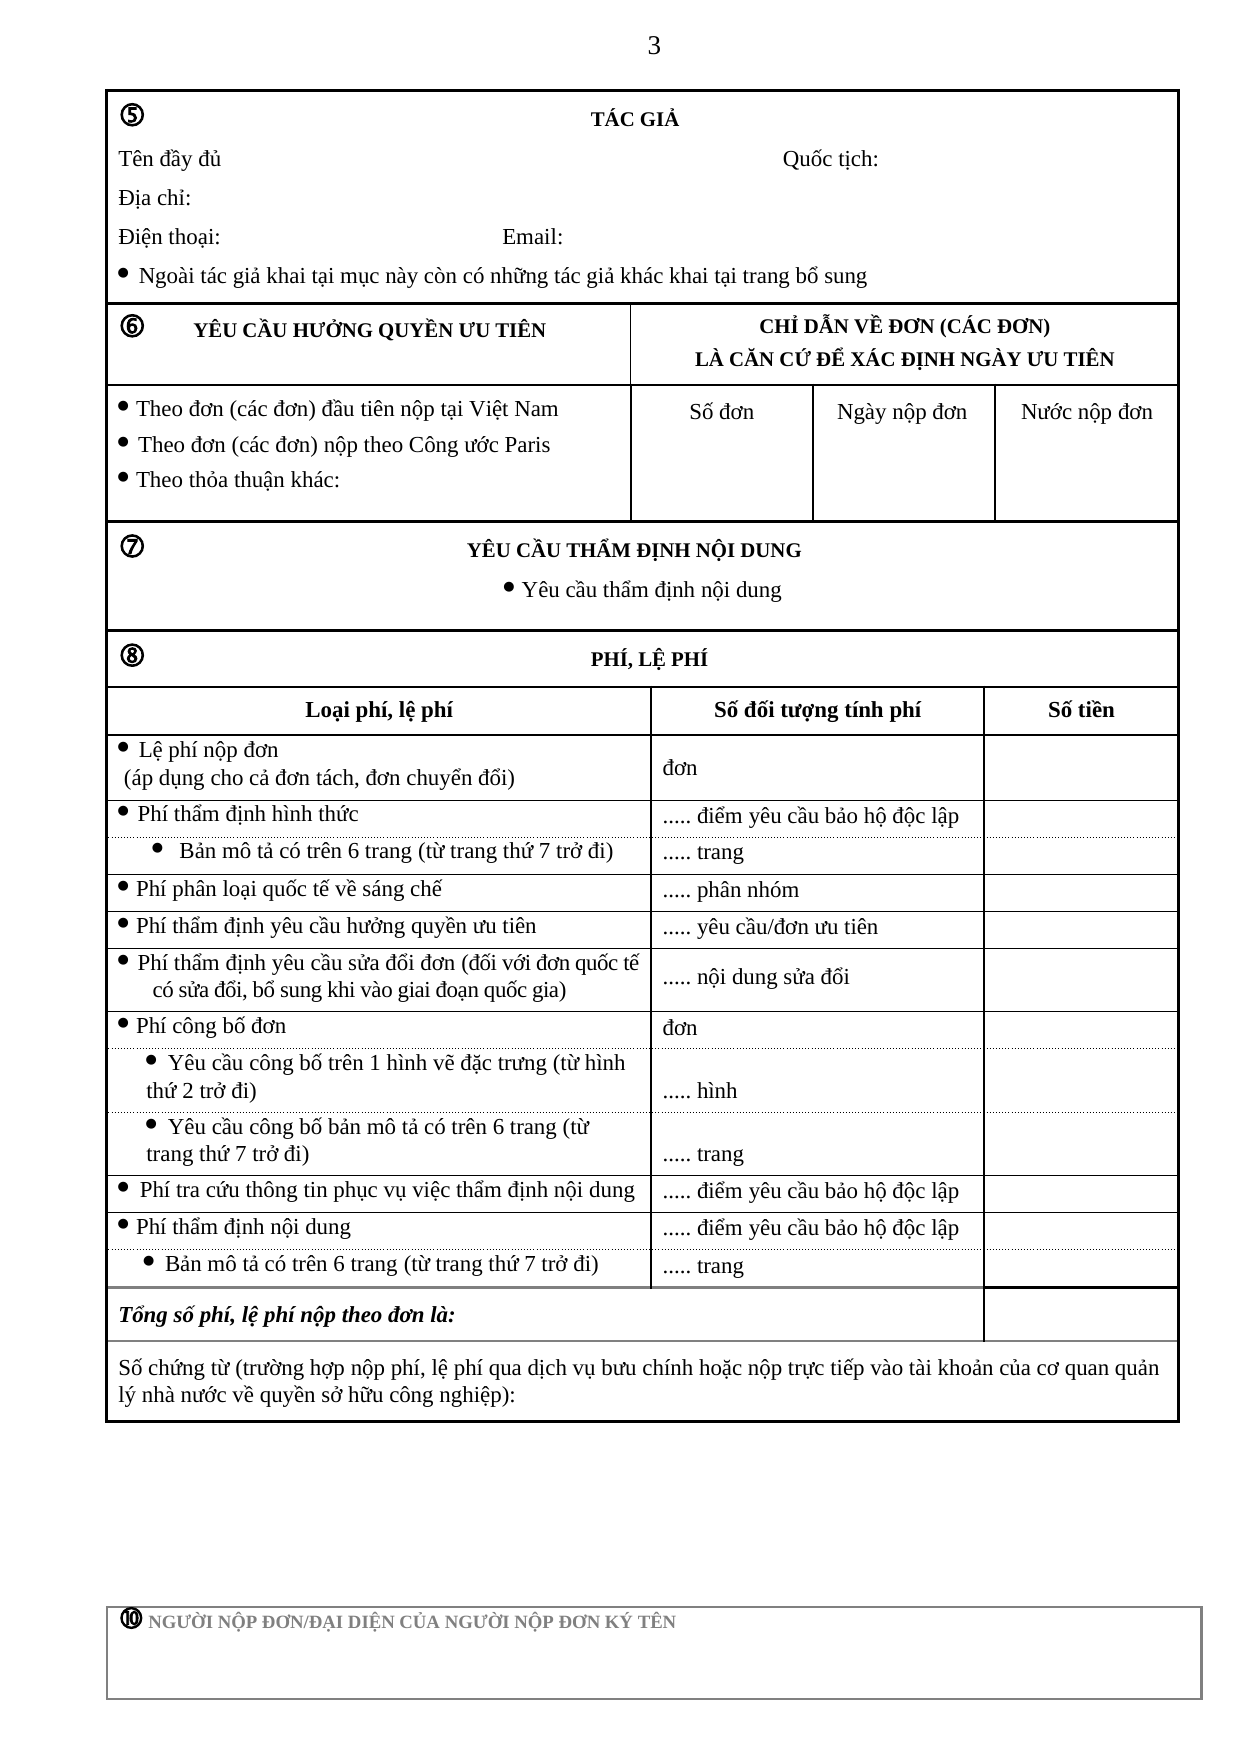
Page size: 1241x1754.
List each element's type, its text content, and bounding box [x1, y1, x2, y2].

table_cell Yêu cầu công bố bản mô tả có trên 6 trang (từ trang thứ 7 trở đi) [108, 1112, 650, 1175]
table_cell Yêu cầu công bố trên 1 hình vẽ đặc trưng (từ hình thứ 2 trở đi) [108, 1048, 650, 1112]
table_cell PHÍ, LỆ PHÍ [108, 632, 1177, 686]
table_cell [985, 801, 1177, 837]
table_cell Số tiền [985, 688, 1177, 734]
table_cell Số đối tượng tính phí [652, 688, 983, 734]
table_cell đơn [652, 1012, 983, 1048]
table_cell Số đơn [632, 386, 812, 520]
table_cell Phí phân loại quốc tế về sáng chế [108, 875, 650, 911]
table_cell [985, 1012, 1177, 1048]
table_cell ..... phân nhóm [652, 875, 983, 911]
table_cell Phí thẩm định yêu cầu sửa đổi đơn (đối với đơn quốc tế có sửa đổi, bổ sung khi vào giai đoạn quốc gia) [108, 949, 650, 1011]
table_cell Phí thẩm định hình thức [108, 801, 650, 837]
table_cell [985, 912, 1177, 948]
table_cell ..... điểm yêu cầu bảo hộ độc lập [652, 1176, 983, 1212]
table_cell [985, 1213, 1177, 1249]
table_cell đơn [652, 736, 983, 799]
table_cell ..... trang [652, 1112, 983, 1175]
table_cell Bản mô tả có trên 6 trang (từ trang thứ 7 trở đi) [108, 837, 650, 874]
table_header TÁC GIẢ Tên đầy đủ Quốc tịch: Địa chỉ: Điện thoại: Email: Ngoài tác giả khai tại mục này còn có những tác giả khác khai tại trang bổ sung [108, 92, 1177, 302]
table_cell Theo đơn (các đơn) đầu tiên nộp tại Việt Nam Theo đơn (các đơn) nộp theo Công ước Paris Theo thỏa thuận khác: [108, 386, 630, 520]
table_cell Phí thẩm định nội dung [108, 1213, 650, 1249]
table_cell [985, 1112, 1177, 1175]
table_cell Tổng số phí, lệ phí nộp theo đơn là: [108, 1289, 983, 1340]
table_cell YÊU CẦU HƯỞNG QUYỀN ƯU TIÊN [108, 305, 630, 383]
table_cell Phí tra cứu thông tin phục vụ việc thẩm định nội dung [108, 1176, 650, 1212]
table_cell [985, 1176, 1177, 1212]
table_cell ..... trang [652, 1249, 983, 1286]
table_cell Phí thẩm định yêu cầu hưởng quyền ưu tiên [108, 912, 650, 948]
table_cell Bản mô tả có trên 6 trang (từ trang thứ 7 trở đi) [108, 1249, 650, 1286]
table_cell ..... yêu cầu/đơn ưu tiên [652, 912, 983, 948]
table_cell ..... điểm yêu cầu bảo hộ độc lập [652, 1213, 983, 1249]
table_cell Loại phí, lệ phí [108, 688, 650, 734]
table_cell Nước nộp đơn [996, 386, 1177, 520]
table_cell [985, 1289, 1177, 1340]
table_cell [985, 837, 1177, 874]
table_cell CHỈ DẪN VỀ ĐƠN (CÁC ĐƠN) LÀ CĂN CỨ ĐỂ XÁC ĐỊNH NGÀY ƯU TIÊN [631, 305, 1177, 383]
table_cell YÊU CẦU THẨM ĐỊNH NỘI DUNG Yêu cầu thẩm định nội dung [108, 523, 1177, 629]
table_cell ..... điểm yêu cầu bảo hộ độc lập [652, 801, 983, 837]
table_cell [985, 1249, 1177, 1286]
table_cell Số chứng từ (trường hợp nộp phí, lệ phí qua dịch vụ bưu chính hoặc nộp trực tiếp vào tài khoản của cơ quan quản lý nhà nước về quyền sở hữu công nghiệp): [108, 1342, 1177, 1420]
table_cell ..... nội dung sửa đổi [652, 949, 983, 1011]
table_cell [985, 1048, 1177, 1112]
table_cell Phí công bố đơn [108, 1012, 650, 1048]
table_cell [985, 875, 1177, 911]
table_cell [985, 736, 1177, 799]
table_cell Ngày nộp đơn [814, 386, 994, 520]
table_cell Lệ phí nộp đơn (áp dụng cho cả đơn tách, đơn chuyển đổi) [108, 736, 650, 799]
table_cell [985, 949, 1177, 1011]
table_cell ..... hình [652, 1048, 983, 1112]
table_cell ..... trang [652, 837, 983, 874]
